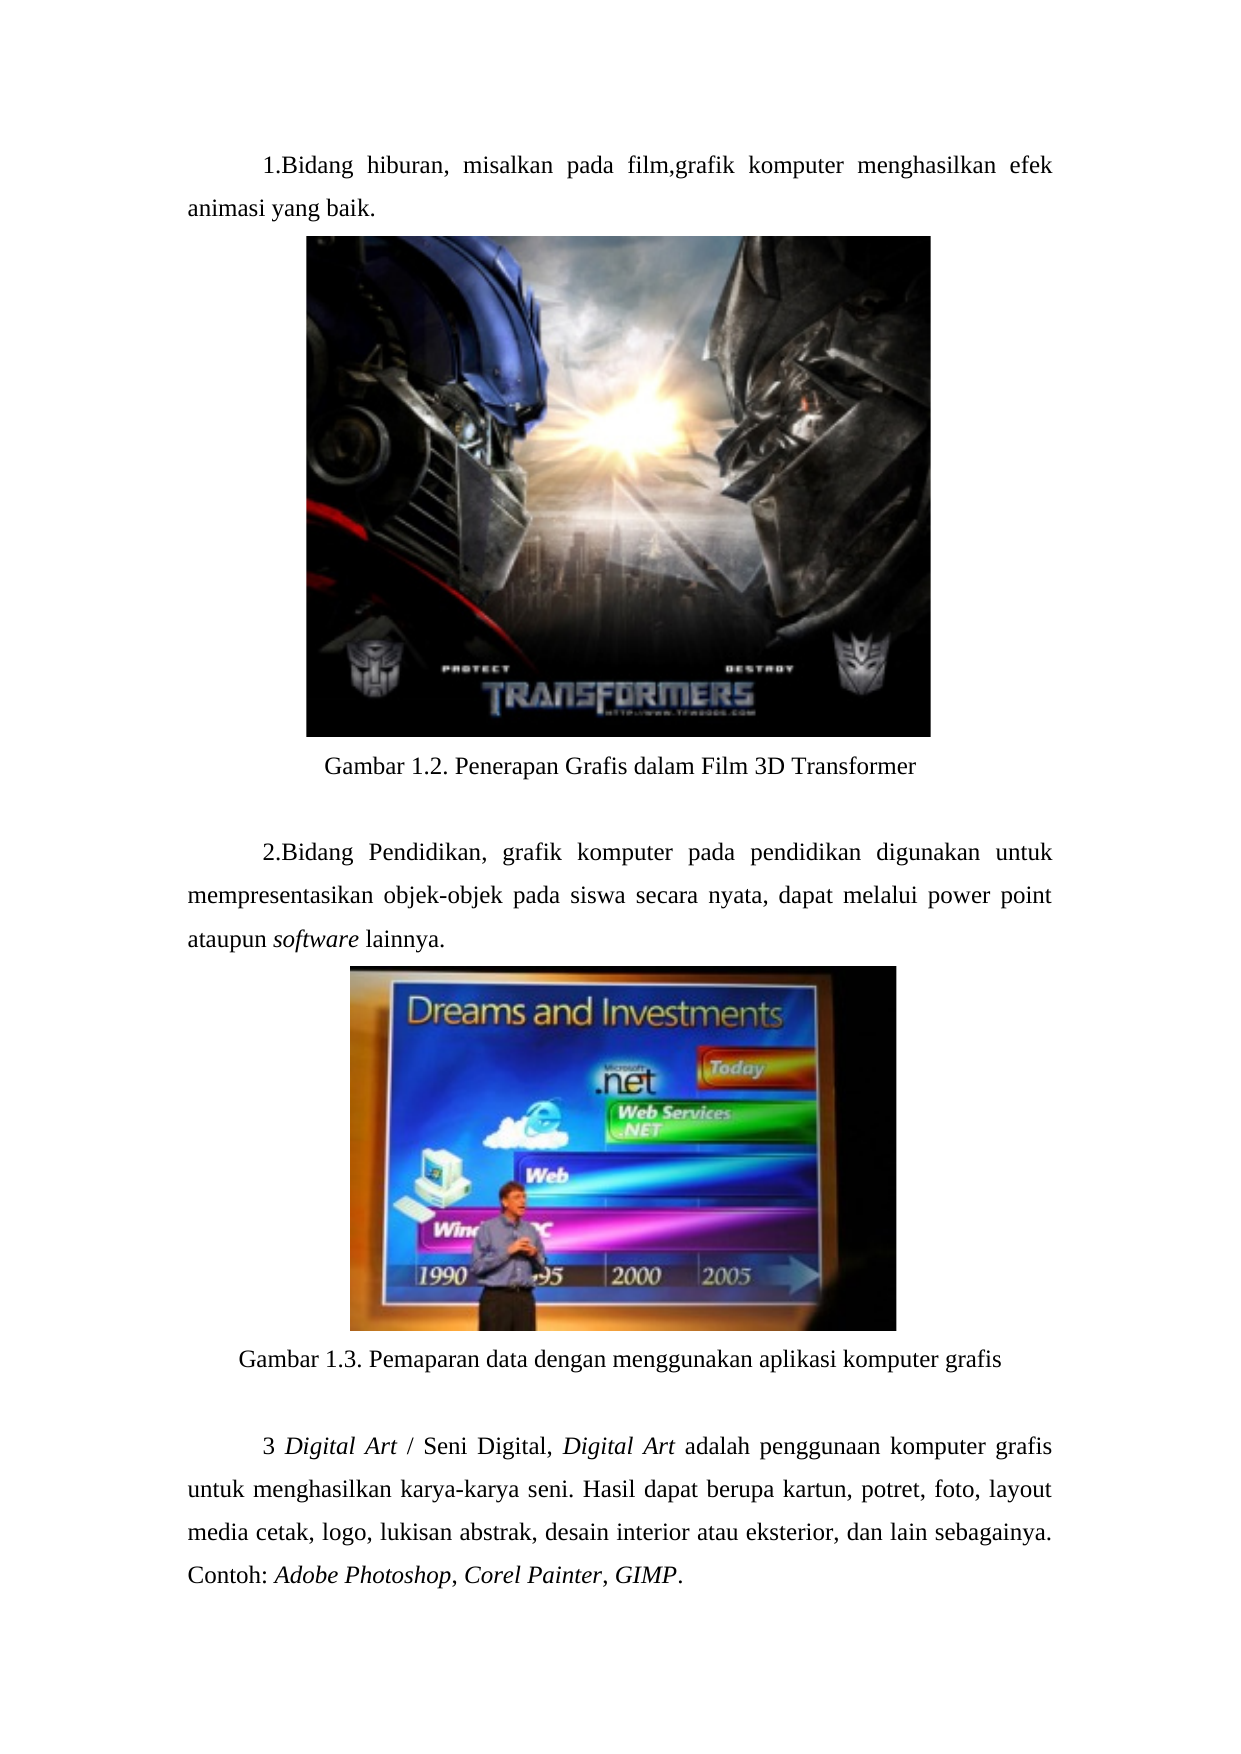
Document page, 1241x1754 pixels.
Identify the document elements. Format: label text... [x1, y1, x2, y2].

picture [306, 236, 931, 737]
text 2.Bidang Pendidikan, grafik komputer pada pendidikan digunakan untuk mempresentasikan objek-objek pada siswa secara nyata, dapat melalui power point ataupun software lainnya. [187, 837, 1053, 952]
text 3 Digital Art / Seni Digital, Digital Art adalah penggunaan komputer grafis untuk menghasilkan karya-karya seni. Hasil dapat berupa kartun, potret, foto, layout media cetak, logo, lukisan abstrak, desain interior atau eksterior, dan lain sebagainya. Contoh: Adobe Photoshop, Corel Painter, GIMP. [187, 1388, 1053, 1589]
text Gambar 1.2. Penerapan Grafis dalam Film 3D Transformer [187, 751, 1053, 780]
text 1.Bidang hiburan, misalkan pada film,grafik komputer menghasilkan efek animasi yang baik. [187, 150, 1053, 222]
picture [350, 966, 897, 1331]
text Gambar 1.3. Pemaparan data dengan menggunakan aplikasi komputer grafis [187, 1344, 1053, 1373]
